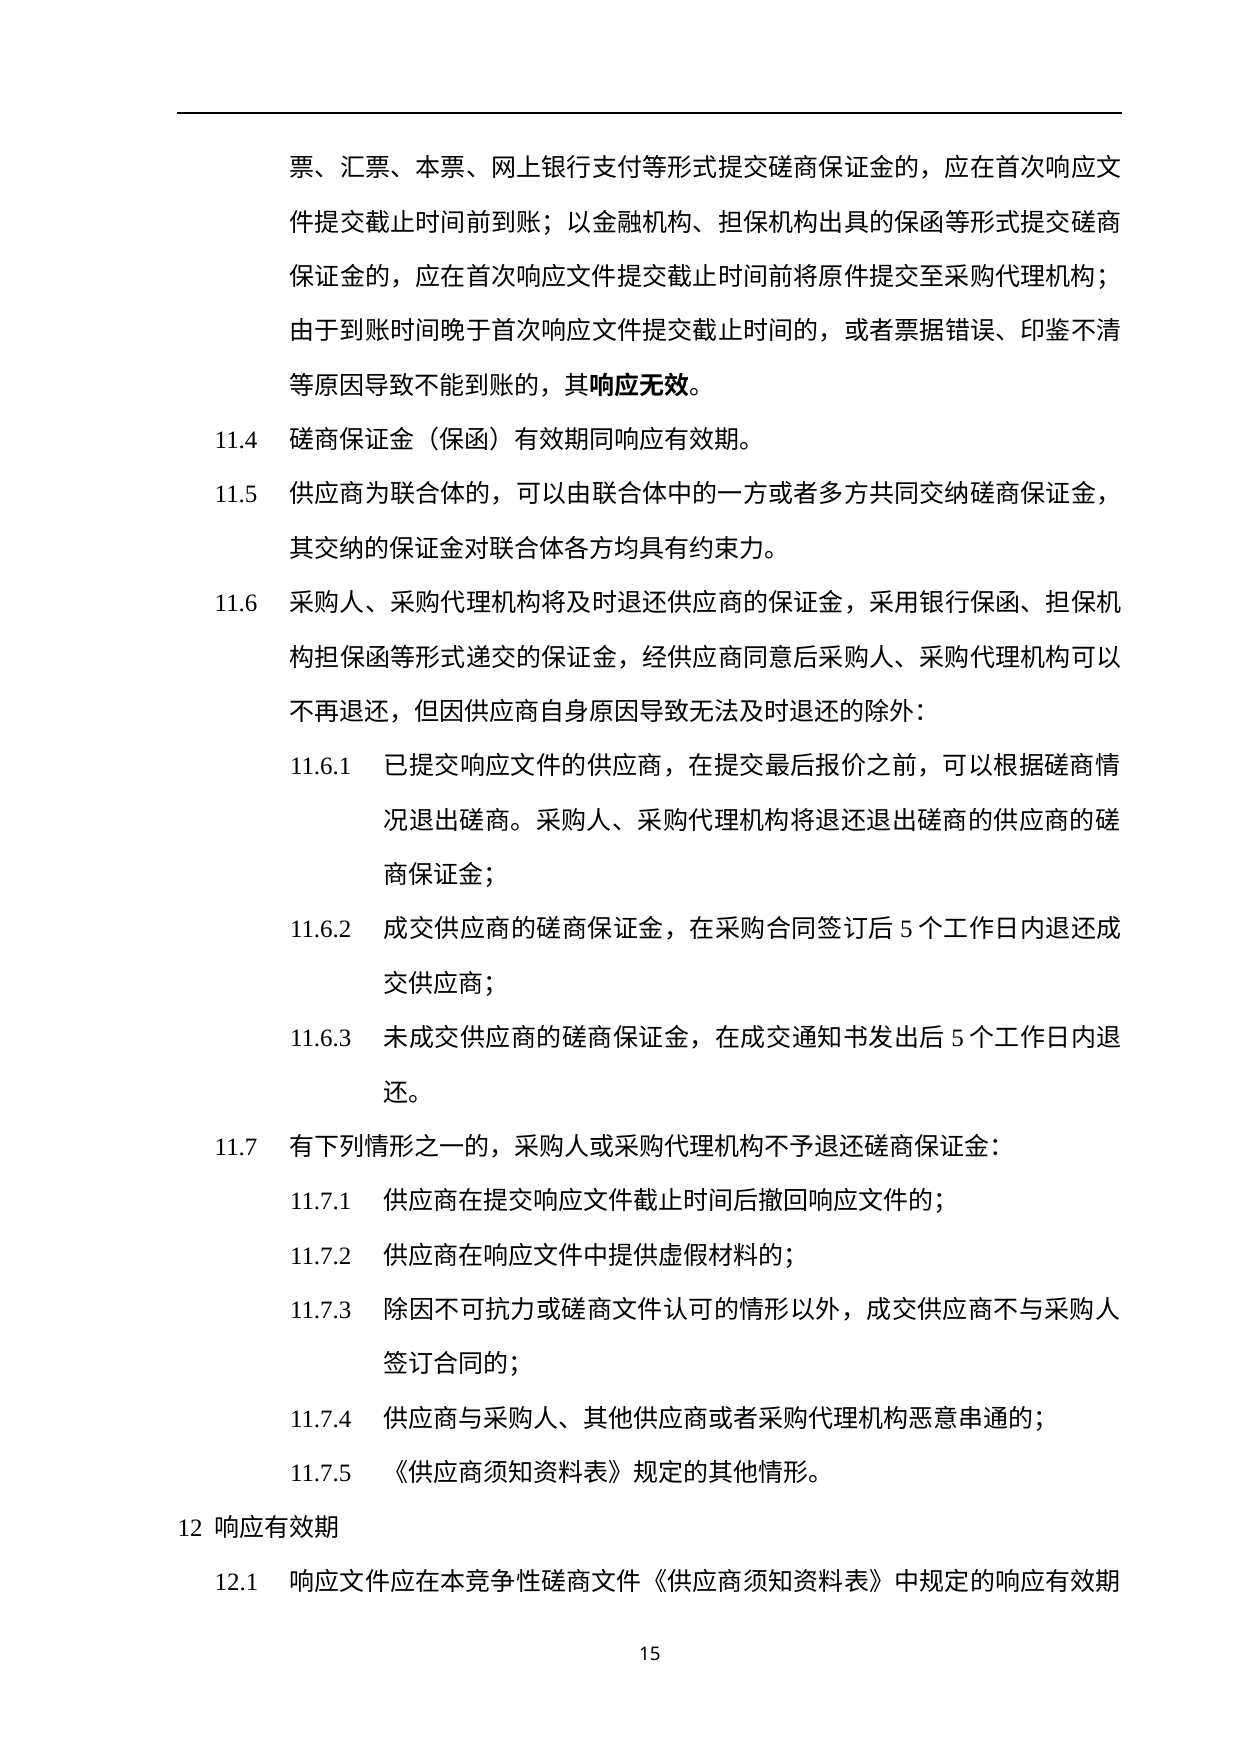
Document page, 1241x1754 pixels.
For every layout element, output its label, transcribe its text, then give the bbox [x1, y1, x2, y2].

list 采购人、采购代理机构将及时退还供应商的保证金，采用银行保函、担保机构担保函等形式递交的保证金，经供应商同意后采购人、采购代理机构可以不再退还，但因供应商自身原因导致无法及时退还的除外： [214, 583, 1122, 728]
list 有下列情形之一的，采购人或采购代理机构不予退还磋商保证金： [214, 1126, 1122, 1163]
list 成交供应商的磋商保证金，在采购合同签订后5个工作日内退还成交供应商； [290, 909, 1122, 999]
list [214, 1561, 1122, 1598]
list 已提交响应文件的供应商，在提交最后报价之前，可以根据磋商情况退出磋商。采购人、采购代理机构将退还退出磋商的供应商的磋商保证金； [290, 746, 1122, 891]
list 未成交供应商的磋商保证金，在成交通知书发出后5个工作日内退还。 [290, 1018, 1122, 1108]
list 响应有效期 [177, 1507, 1122, 1543]
list 供应商在响应文件中提供虚假材料的； [290, 1235, 1122, 1271]
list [214, 148, 1122, 401]
list 供应商在提交响应文件截止时间后撤回响应文件的； [290, 1181, 1122, 1217]
list 磋商保证金（保函）有效期同响应有效期。 [214, 419, 1122, 456]
list 除因不可抗力或磋商文件认可的情形以外，成交供应商不与采购人签订合同的； [290, 1289, 1122, 1380]
list 《供应商须知资料表》规定的其他情形。 [290, 1453, 1122, 1489]
list 供应商为联合体的，可以由联合体中的一方或者多方共同交纳磋商保证金，其交纳的保证金对联合体各方均具有约束力。 [214, 474, 1122, 564]
list 供应商与采购人、其他供应商或者采购代理机构恶意串通的； [290, 1398, 1122, 1434]
